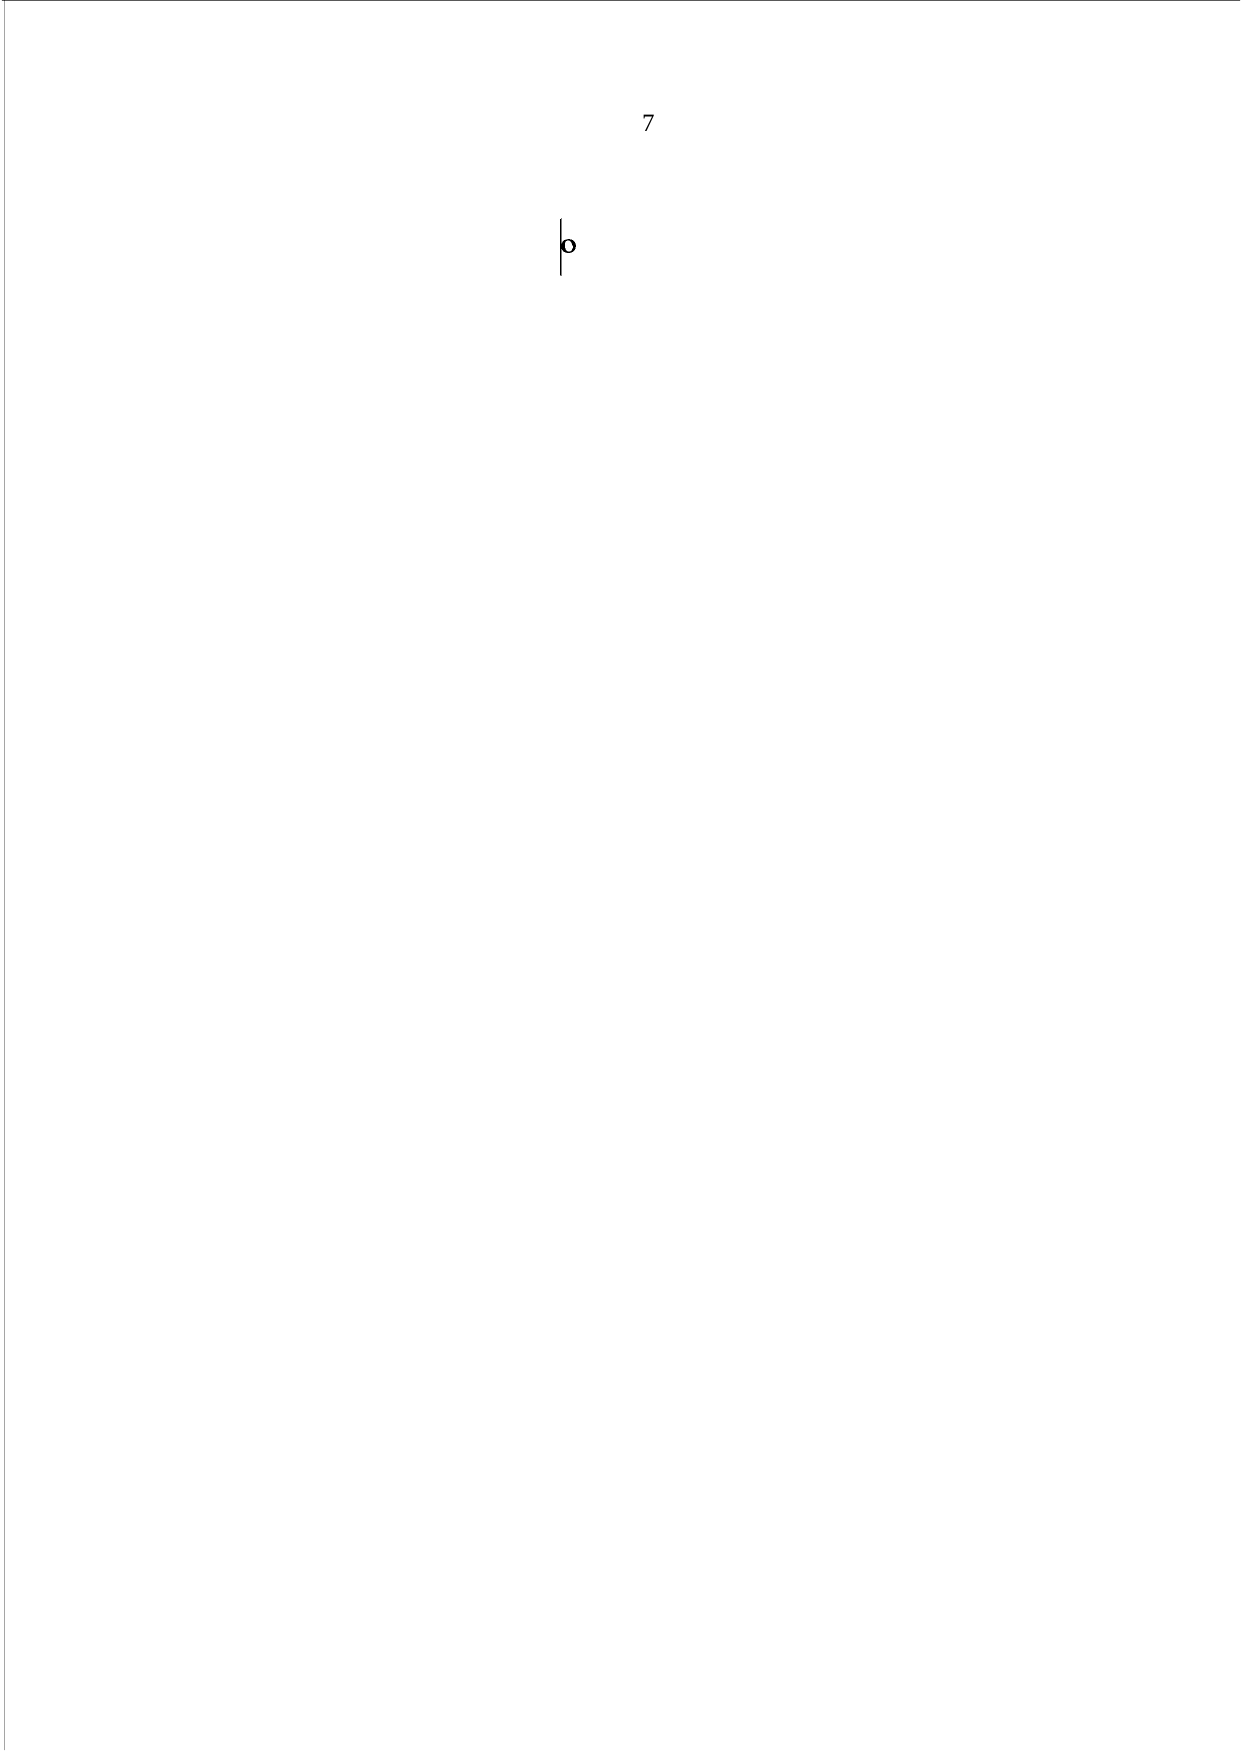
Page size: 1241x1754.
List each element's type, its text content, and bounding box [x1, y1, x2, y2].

text 7 [133, 108, 1164, 137]
picture [560, 218, 576, 276]
